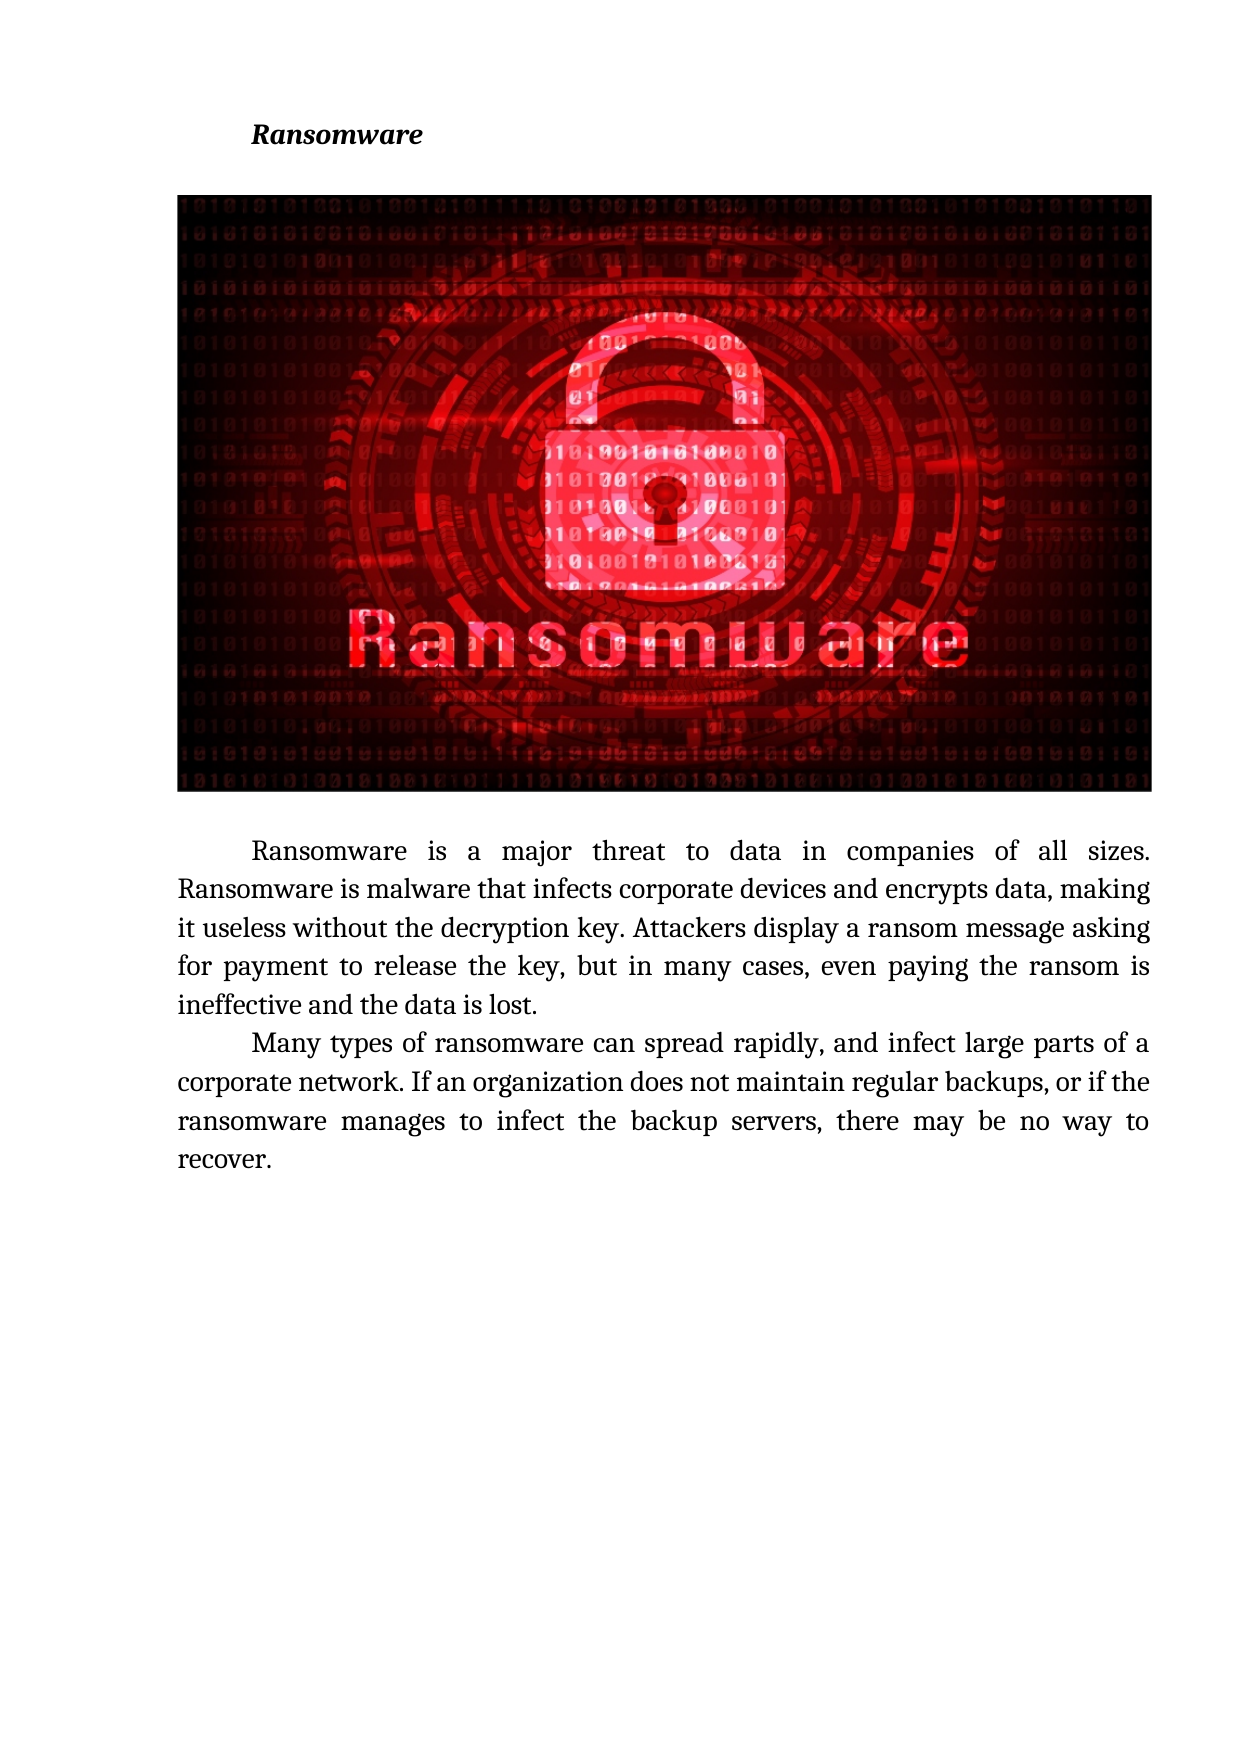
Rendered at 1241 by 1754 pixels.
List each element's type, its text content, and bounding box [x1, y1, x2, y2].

picture [177, 195, 1152, 792]
text Many types of ransomware can spread rapidly, and infect large parts of a corporate network. If an organization does not maintain regular backups, or if the ransomware manages to infect the backup servers, there may be no way to recover. [177, 1027, 1152, 1176]
text Ransomware [177, 118, 1152, 152]
text Ransomware is a major threat to data in companies of all sizes. Ransomware is malware that infects corporate devices and encrypts data, making it useless without the decryption key. Attackers display a ransom message asking for payment to release the key, but in many cases, even paying the ransom is ineffective and the data is lost. [177, 834, 1152, 1022]
